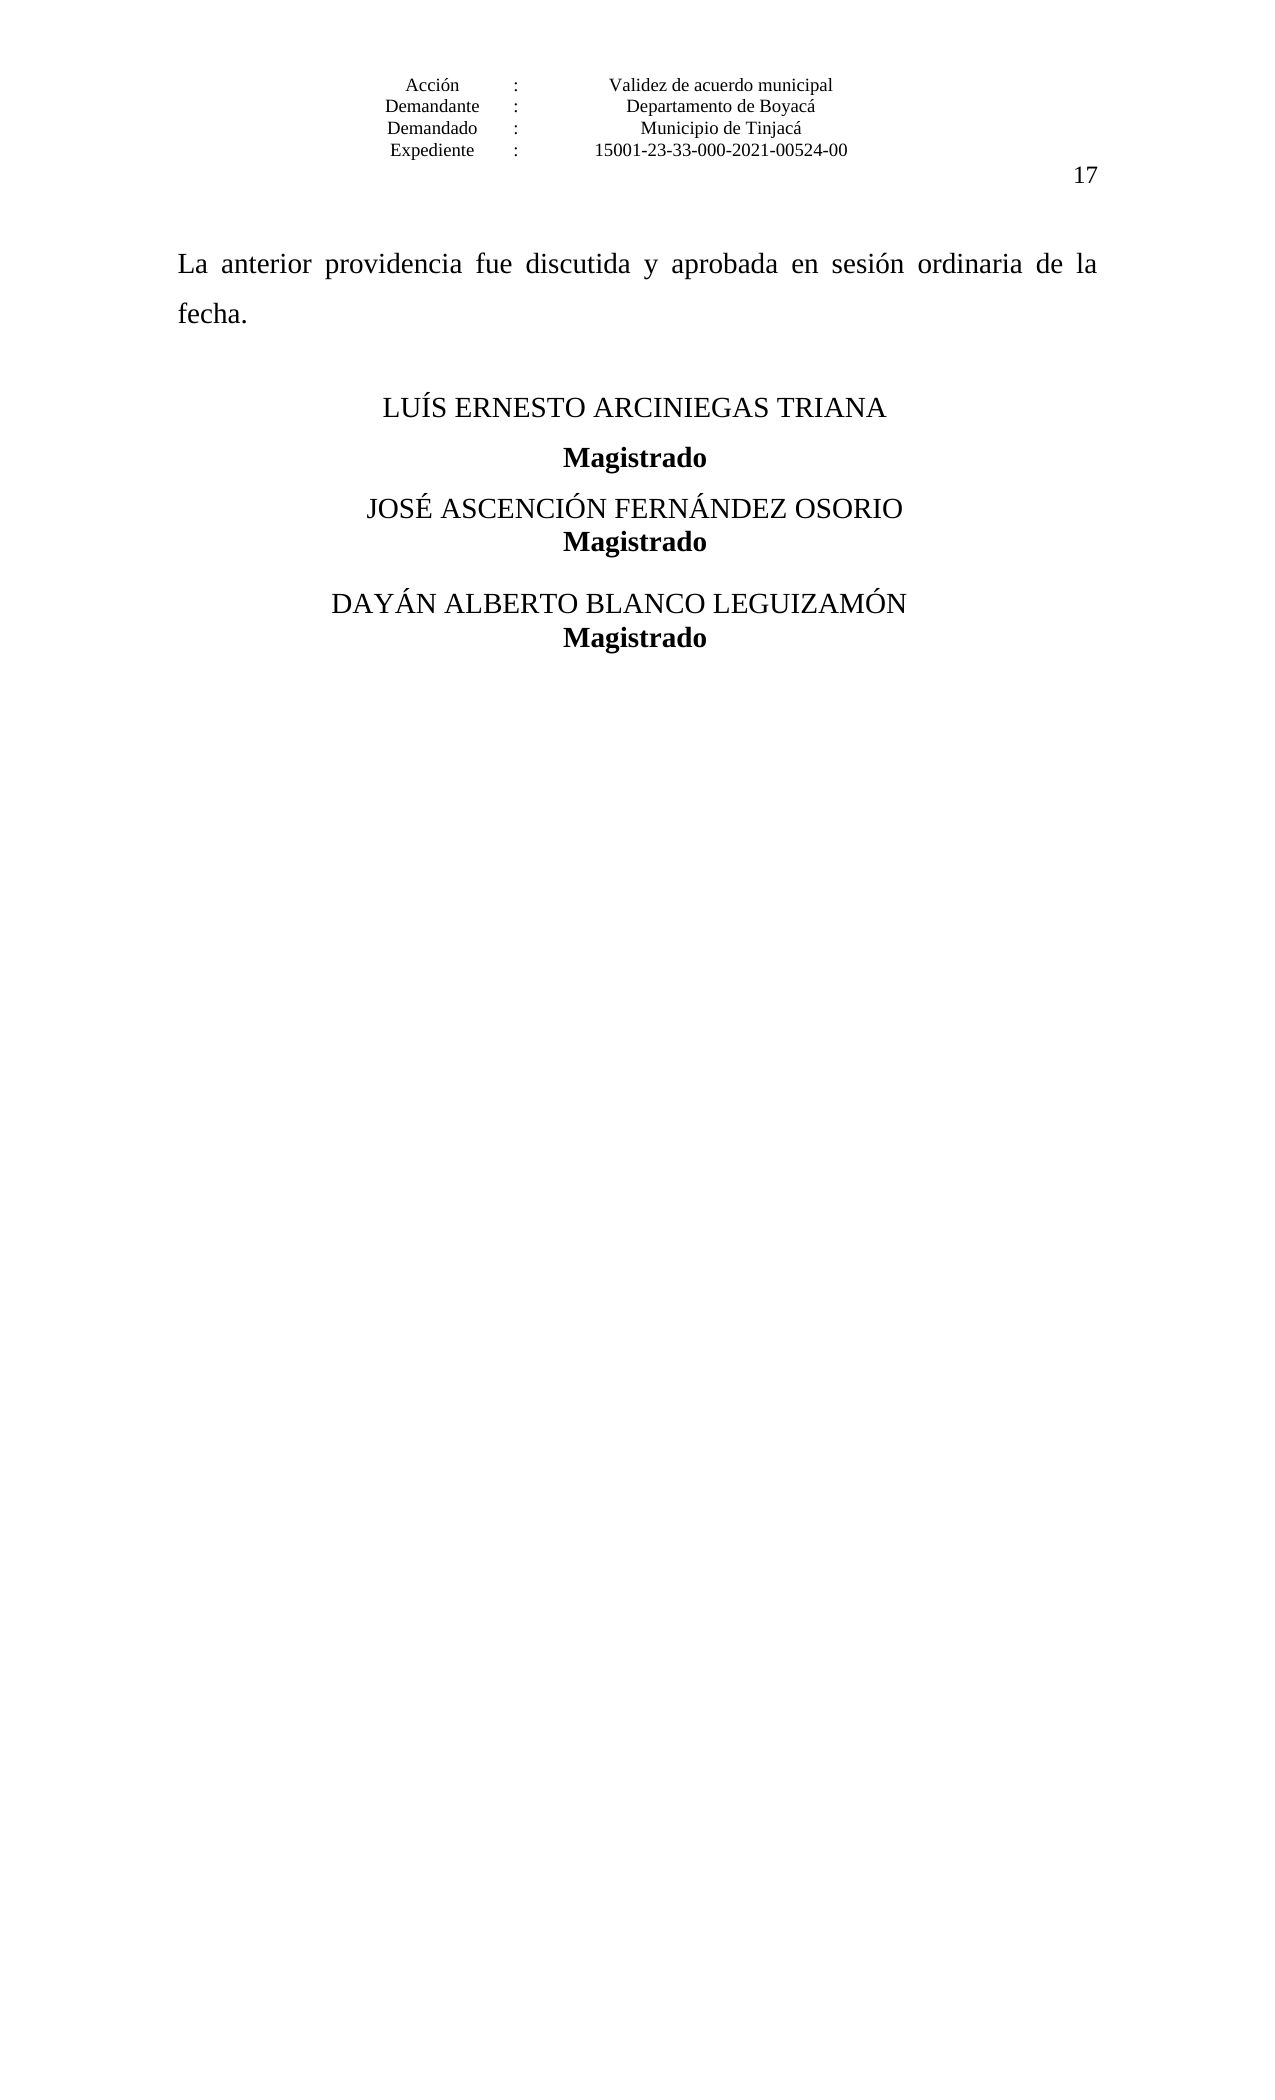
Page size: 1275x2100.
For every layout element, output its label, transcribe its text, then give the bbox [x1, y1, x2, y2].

text Magistrado [177, 440, 1092, 474]
text La anterior providencia fue discutida y aprobada en sesión ordinaria de la fecha. [177, 246, 1098, 330]
text LUÍS ERNESTO ARCINIEGAS TRIANA [177, 390, 1092, 424]
text Magistrado [177, 524, 1092, 558]
text DAYÁN ALBERTO BLANCO LEGUIZAMÓN [177, 587, 1098, 620]
text JOSÉ ASCENCIÓN FERNÁNDEZ OSORIO [177, 491, 1092, 524]
text Magistrado [177, 620, 1098, 654]
